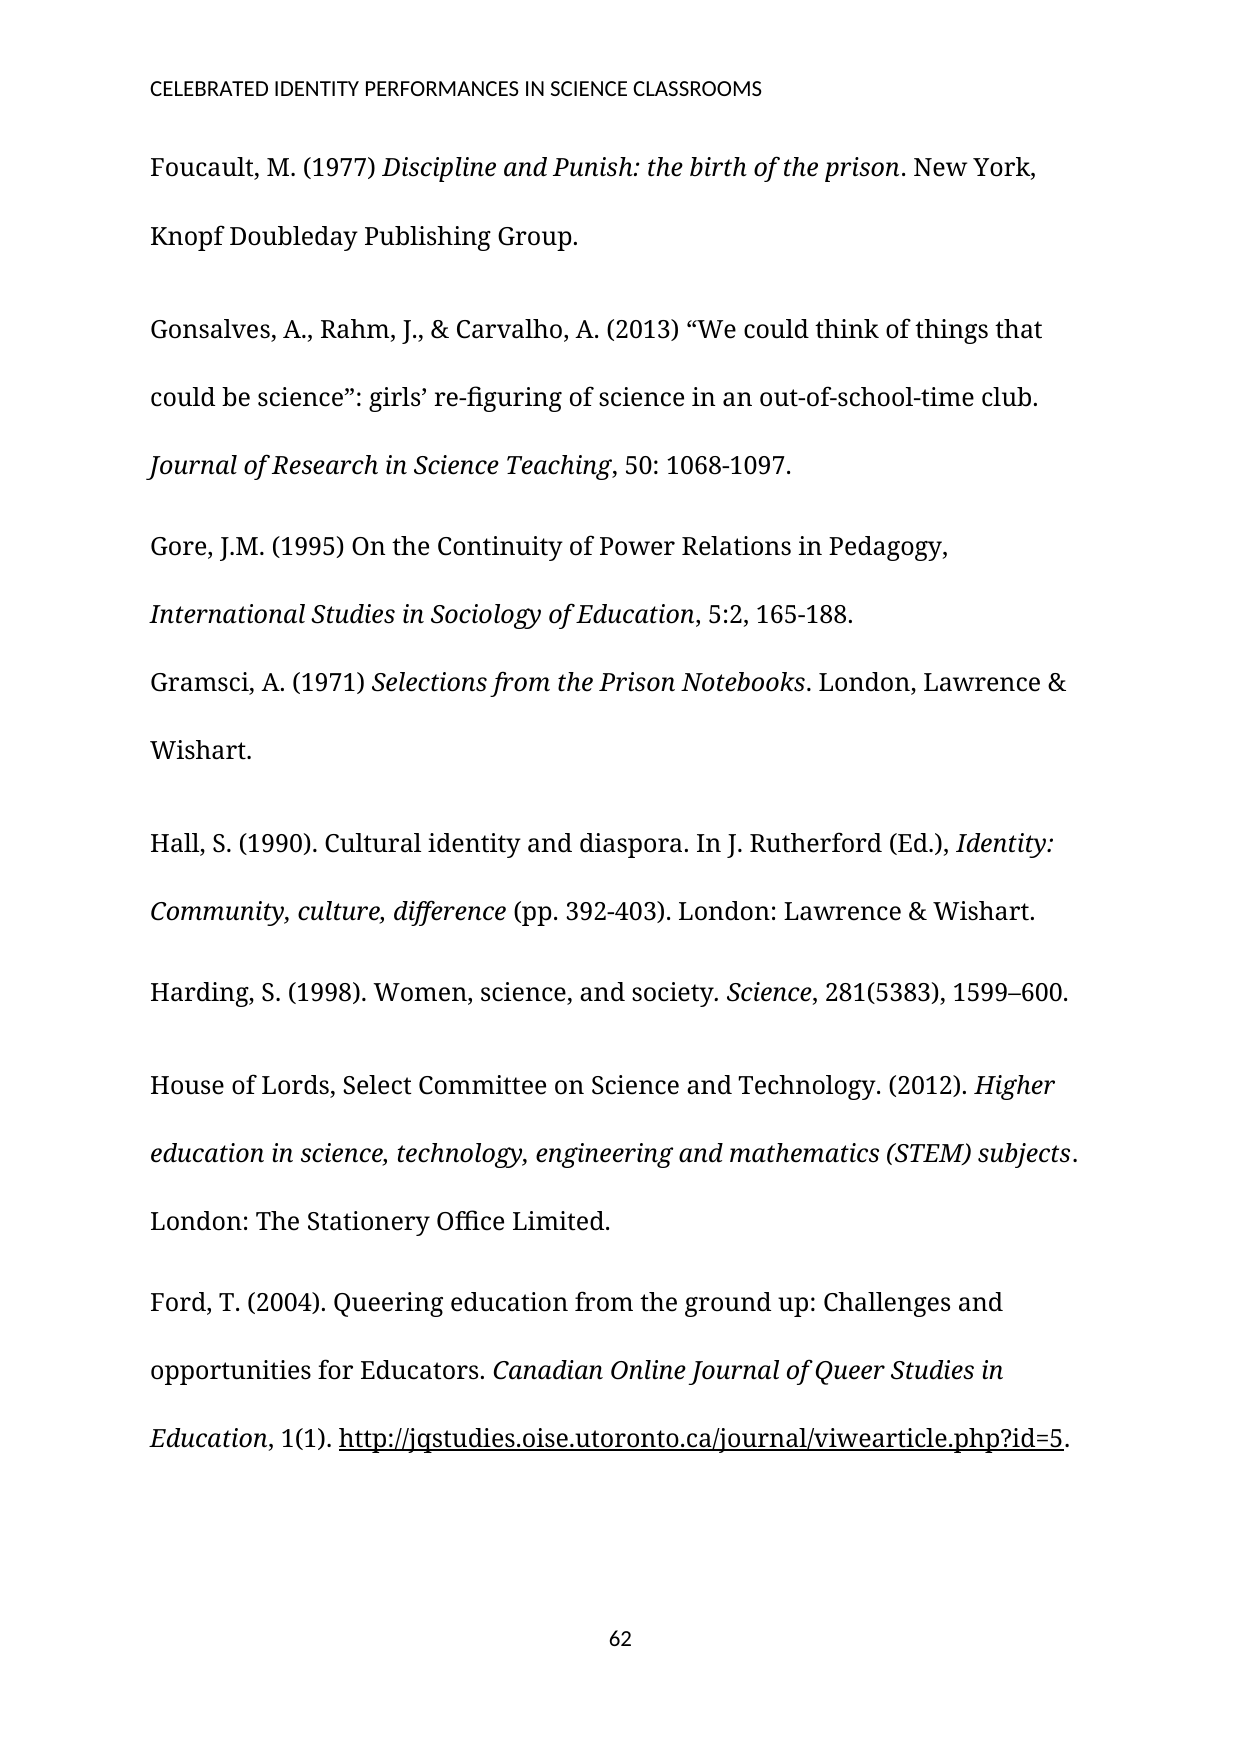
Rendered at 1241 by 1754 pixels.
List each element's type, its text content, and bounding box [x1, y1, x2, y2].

text Ford, T. (2004). Queering education from the ground up: Challenges and opportunities for Educators. Canadian Online Journal of Queer Studies in Education, 1(1). http://jqstudies.oise.utoronto.ca/journal/viwearticle.php?id=5. [150, 1284, 1090, 1455]
text Gore, J.M. (1995) On the Continuity of Power Relations in Pedagogy, International Studies in Sociology of Education, 5:2, 165-188. [150, 528, 1090, 630]
text House of Lords, Select Committee on Science and Technology. (2012). Higher education in science, technology, engineering and mathematics (STEM) subjects. London: The Stationery Office Limited. [150, 1067, 1090, 1238]
text Gonsalves, A., Rahm, J., & Carvalho, A. (2013) “We could think of things that could be science”: girls’ re-figuring of science in an out-of-school-time club. Journal of Research in Science Teaching, 50: 1068-1097. [150, 311, 1090, 482]
text Foucault, M. (1977) Discipline and Punish: the birth of the prison. New York, Knopf Doubleday Publishing Group. [150, 150, 1090, 252]
text Hall, S. (1990). Cultural identity and diaspora. In J. Rutherford (Ed.), Identity: Community, culture, difference (pp. 392-403). London: Lawrence & Wishart. [150, 826, 1090, 928]
text Gramsci, A. (1971) Selections from the Prison Notebooks. London, Lawrence & Wishart. [150, 664, 1090, 767]
text Harding, S. (1998). Women, science, and society. Science, 281(5383), 1599–600. [150, 974, 1090, 1008]
